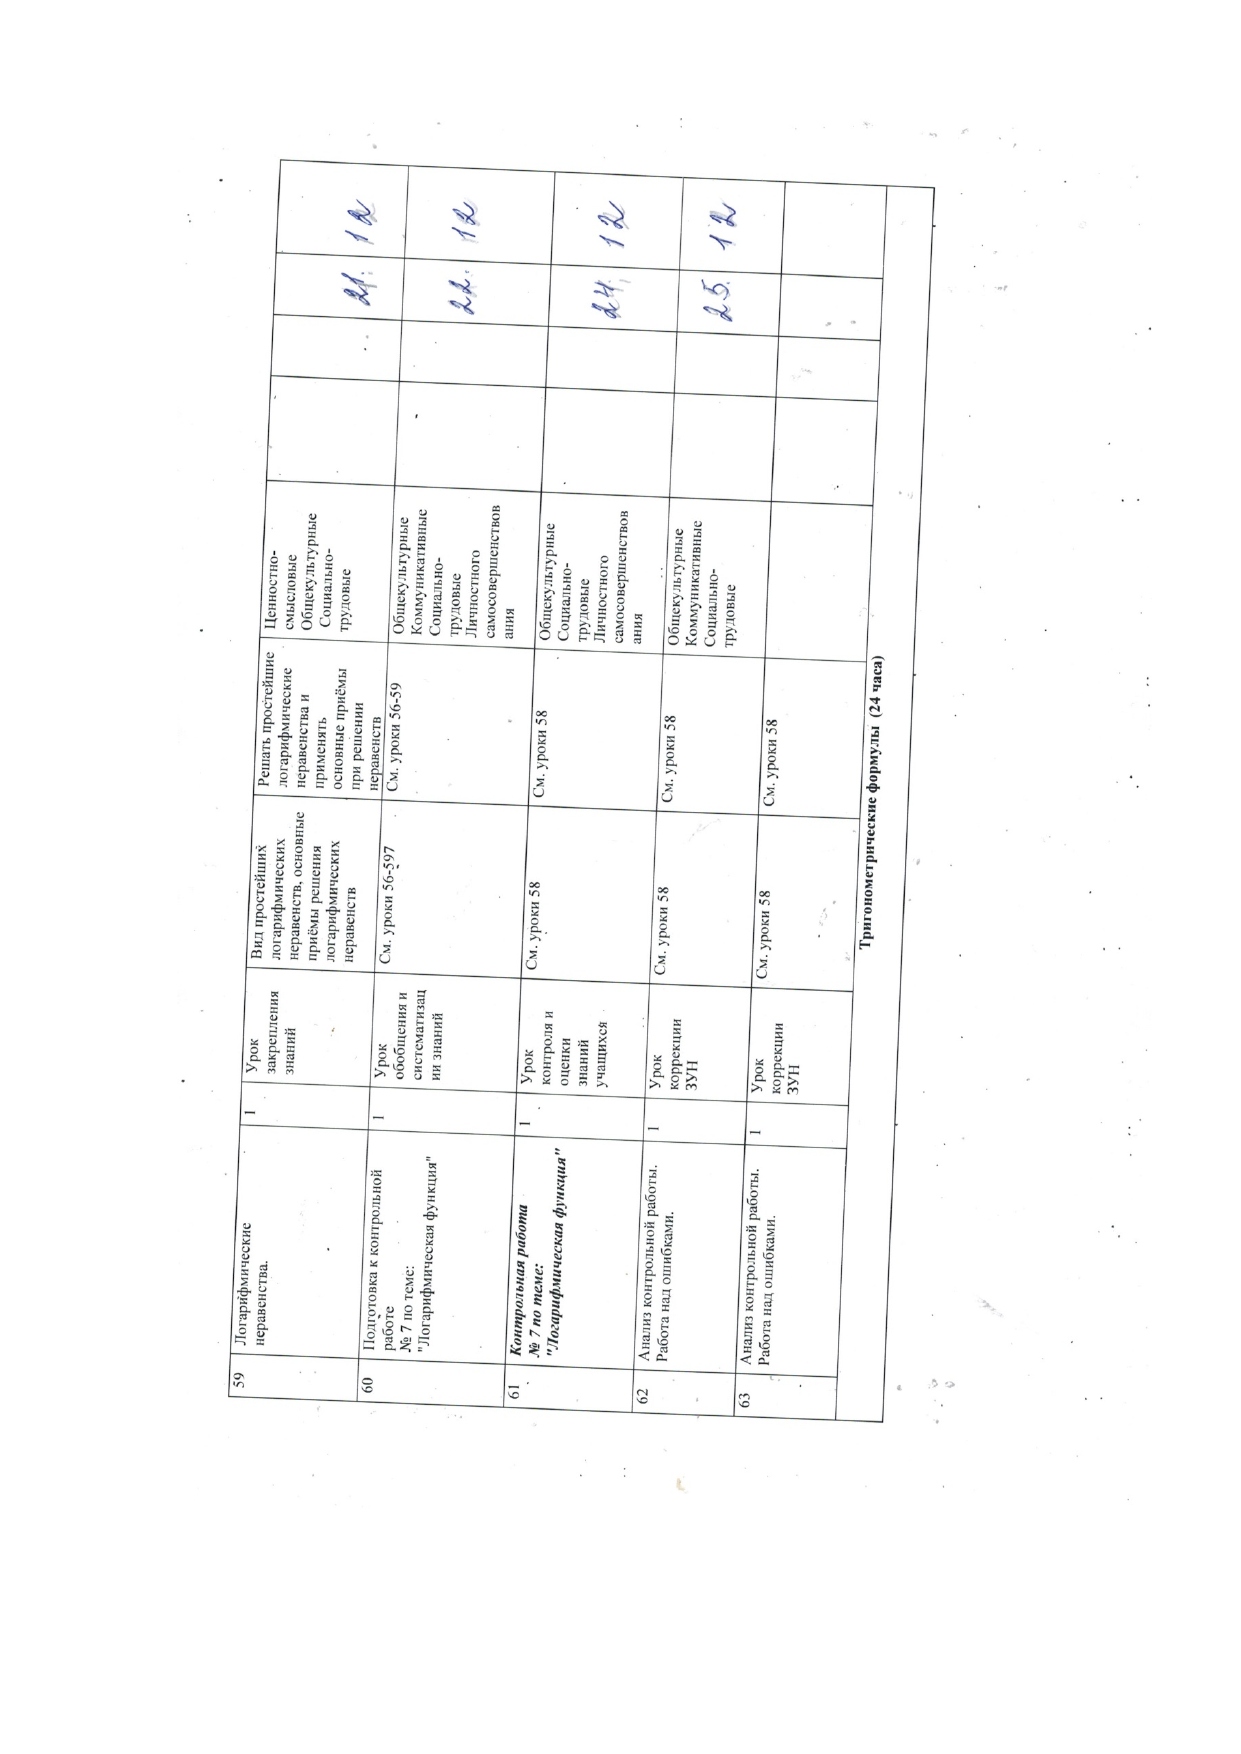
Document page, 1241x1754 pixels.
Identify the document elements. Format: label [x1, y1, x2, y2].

picture [177, 118, 1152, 1509]
